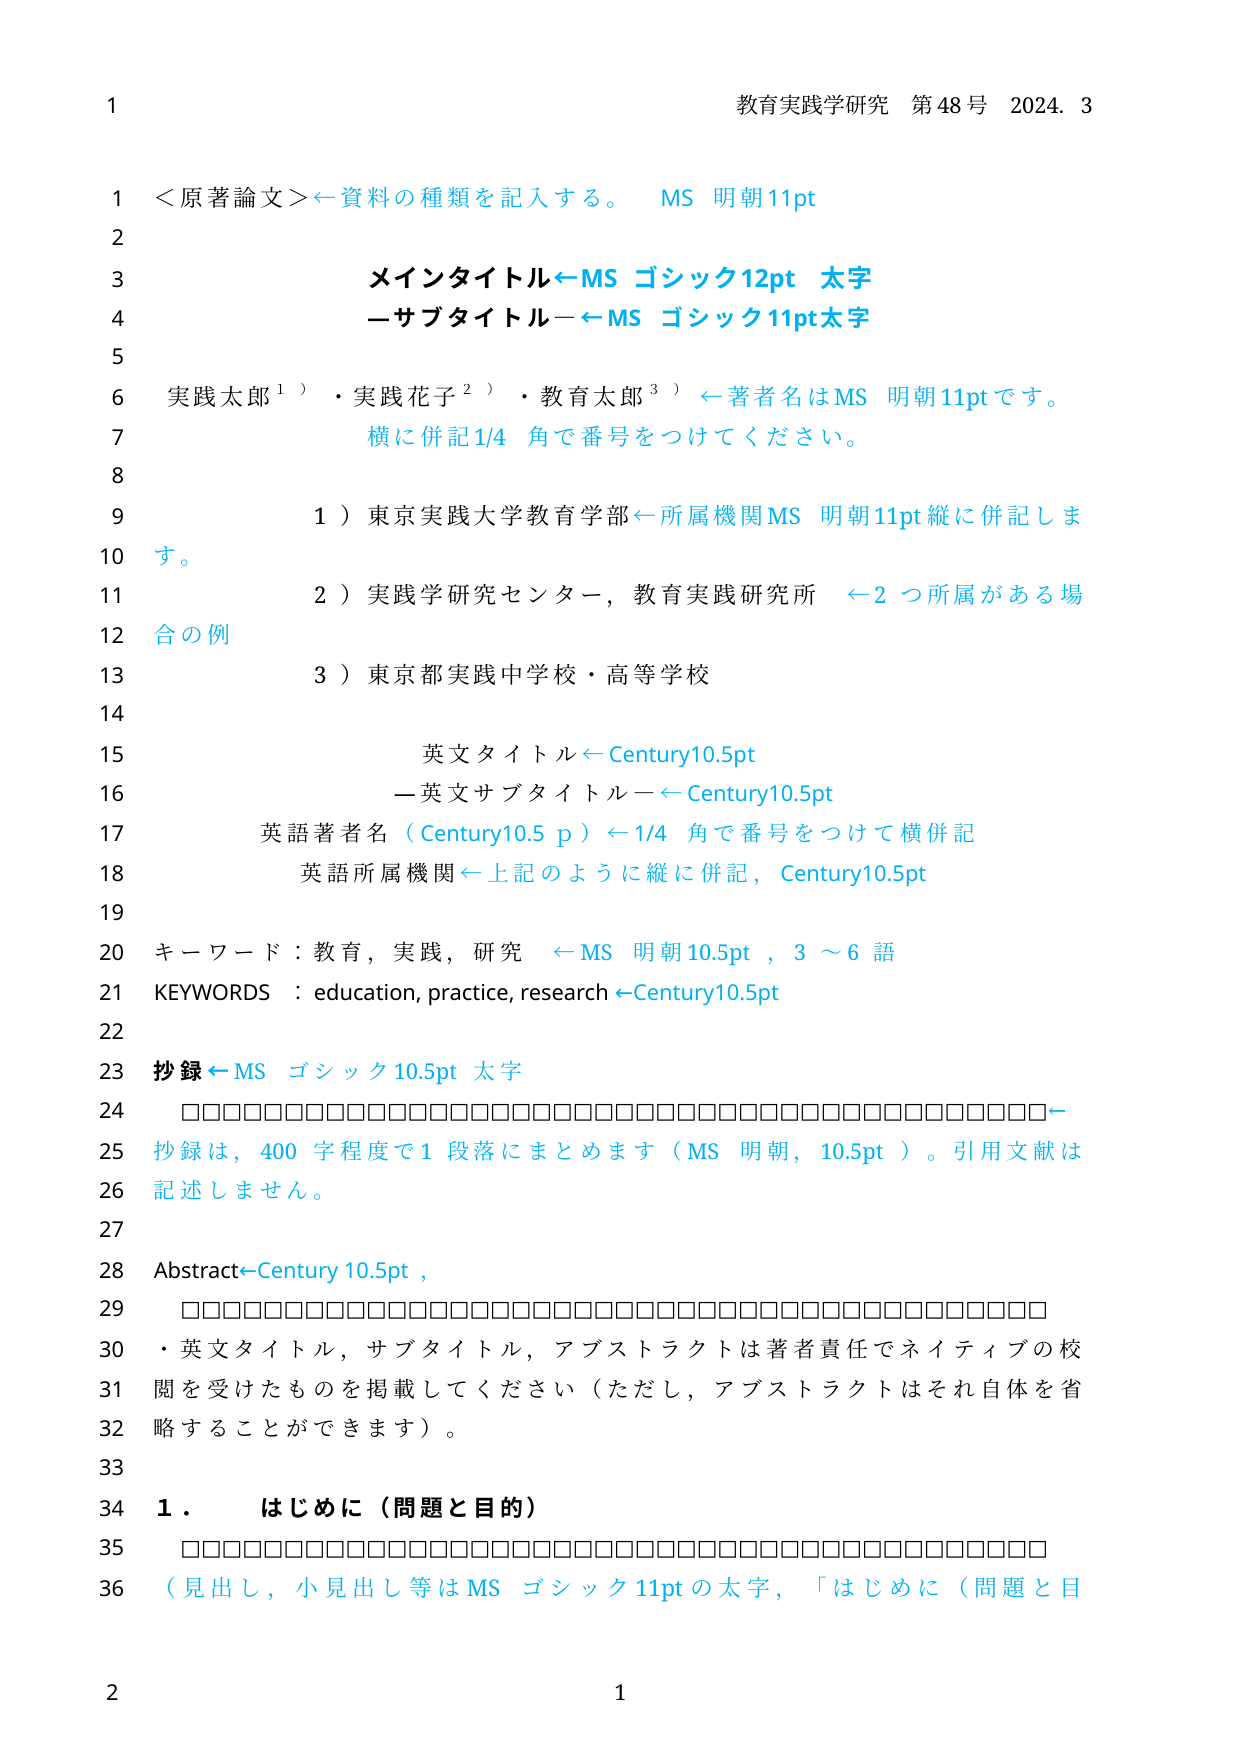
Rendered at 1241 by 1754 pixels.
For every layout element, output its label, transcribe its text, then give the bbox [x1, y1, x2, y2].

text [153, 1527, 1087, 1606]
text Abstract←Century 10.5pt， [153, 1249, 1087, 1288]
text ・英文タイトル，サブタイトル，アブストラクトは著者責任でネイティブの校閲を受けたものを掲載してください（ただし，アブストラクトはそれ自体を省略することができます）。 [153, 1328, 1087, 1447]
text キーワード：教育，実践，研究 ←MS明朝10.5pt，3～6語 [153, 931, 1087, 971]
text ＜原著論文＞←資料の種類を記入する。 MS明朝11pt [153, 177, 1087, 217]
text 1）東京実践大学教育学部←所属機関MS明朝11pt縦に併記します。 [153, 495, 1087, 574]
text □□□□□□□□□□□□□□□□□□□□□□□□□□□□□□□□□□□□□□□□□□←抄録は，400字程度で1段落にまとめます（MS明朝，10.5pt）。引用文献は記述しません。 [153, 1090, 1087, 1209]
text 英語所属機関←上記のように縦に併記，Century10.5pt [153, 852, 1087, 892]
text 2）実践学研究センター，教育実践研究所 ←2つ所属がある場合の例 [153, 574, 1087, 653]
text ―サブタイトル―←MSゴシック11pt太字 [153, 296, 1087, 336]
text メインタイトル←MSゴシック12pt太字 [153, 257, 1087, 296]
text □□□□□□□□□□□□□□□□□□□□□□□□□□□□□□□□□□□□□□□□□□ [153, 1288, 1087, 1328]
text ―英文サブタイトル―←Century10.5pt [153, 773, 1087, 812]
text 横に併記1/4角で番号をつけてください。 [153, 415, 1087, 455]
text 抄録←MSゴシック10.5pt太字 [153, 1050, 1087, 1090]
text 英文タイトル←Century10.5pt [153, 733, 1037, 773]
text 英語著者名（Century10.5ｐ）←1/4角で番号をつけて横併記 [153, 812, 1087, 852]
text 3）東京都実践中学校・高等学校 [153, 653, 1087, 693]
text KEYWORDS：education, practice, research ←Century10.5pt [153, 971, 1087, 1011]
list はじめに（問題と目的） [153, 1487, 1087, 1527]
text 実践太郎１）・実践花子２）・教育太郎３）←著者名はMS明朝11ptです。 [153, 376, 1087, 415]
